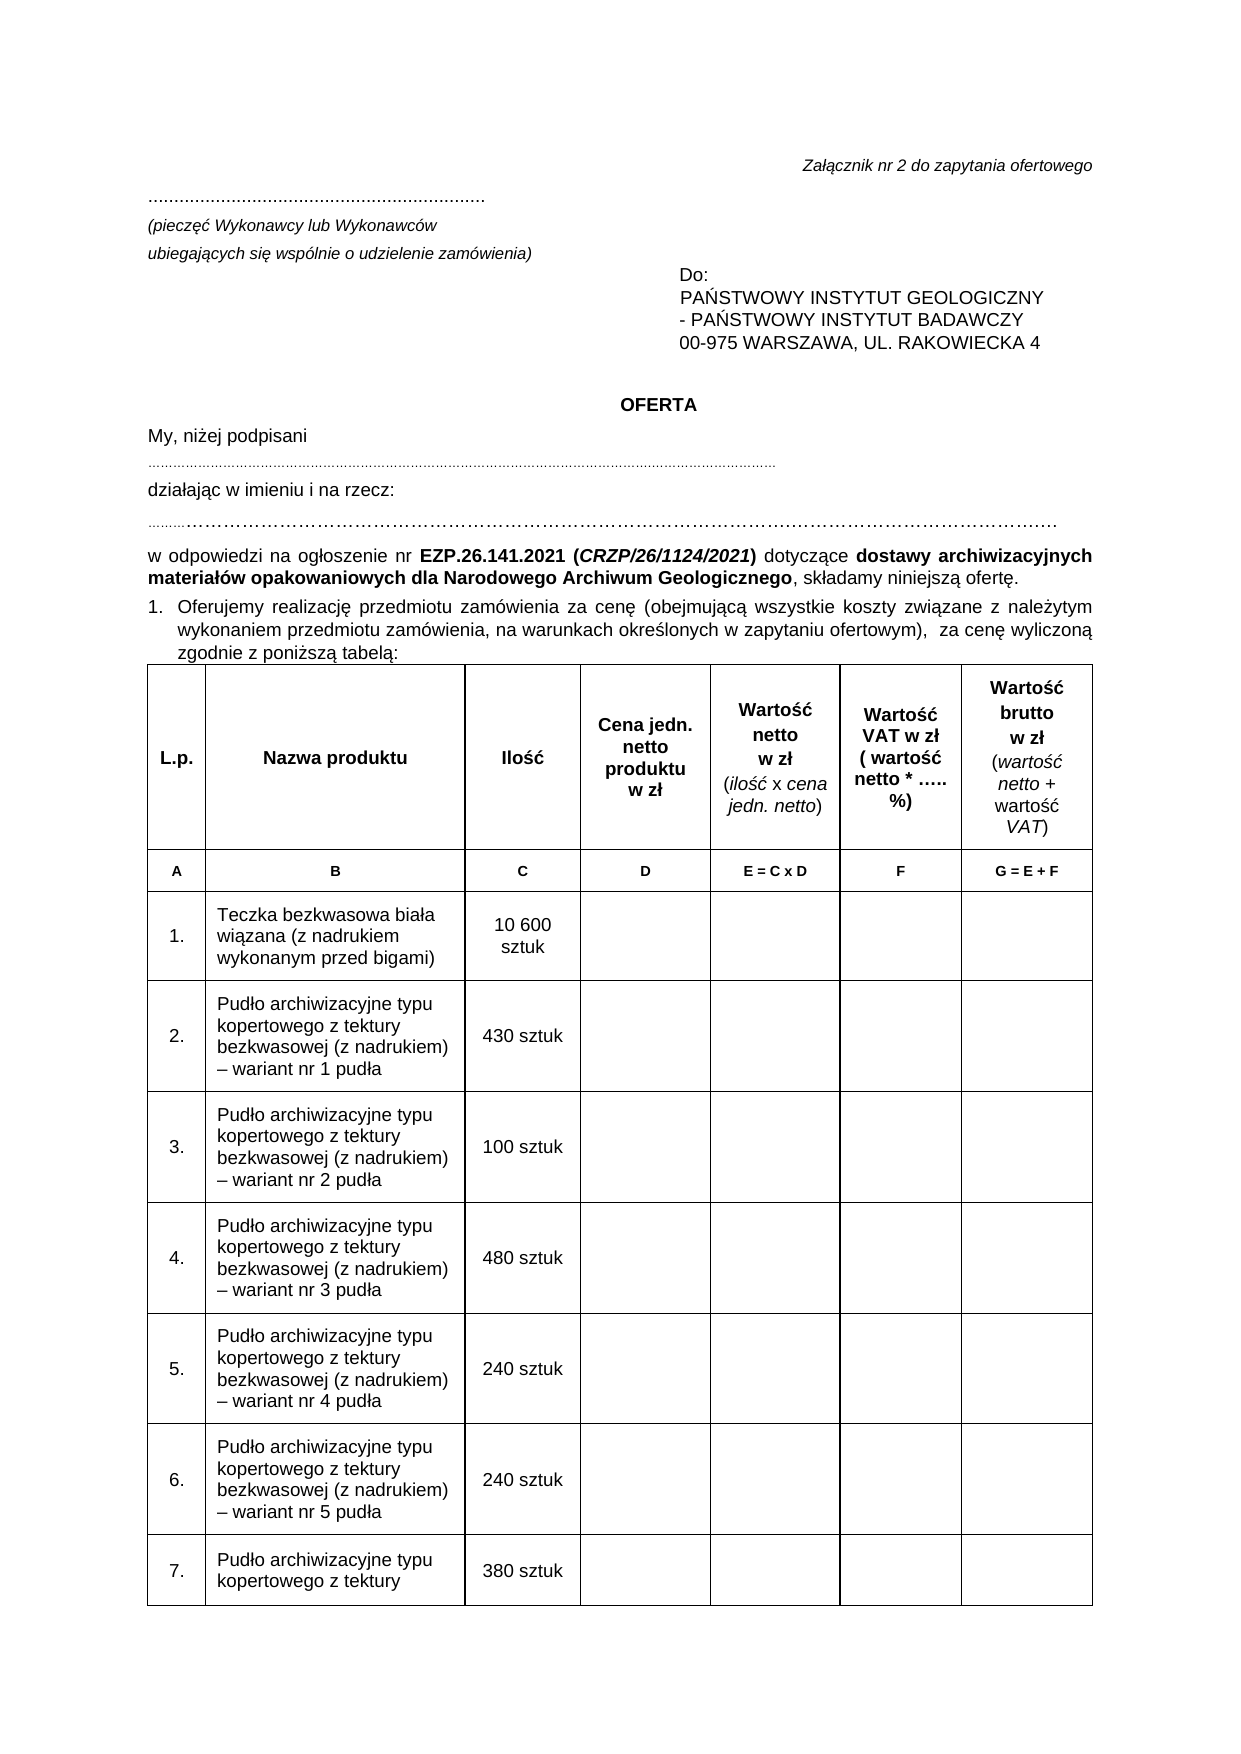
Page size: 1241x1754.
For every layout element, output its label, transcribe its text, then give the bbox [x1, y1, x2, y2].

table_cell Pudło archiwizacyjne typu kopertowego z tektury bezkwasowej (z nadrukiem) – wariant nr 3 pudła [206, 1203, 464, 1312]
table_cell D [581, 850, 710, 891]
table_cell 1. [148, 892, 205, 980]
table_cell [711, 1203, 839, 1312]
table_cell [841, 1535, 961, 1605]
table_cell 100 sztuk [466, 1092, 580, 1202]
table_cell [962, 892, 1092, 980]
text OFERTA [148, 394, 1093, 415]
table_cell 10 600 sztuk [466, 892, 580, 980]
list Oferujemy realizację przedmiotu zamówienia za cenę (obejmującą wszystkie koszty związane z należytym wykonaniem przedmiotu zamówienia, na warunkach określonych w zapytaniu ofertowym), za cenę wyliczoną zgodnie z poniższą tabelą: [148, 596, 1093, 663]
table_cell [206, 1535, 464, 1605]
table_cell Pudło archiwizacyjne typu kopertowego z tektury bezkwasowej (z nadrukiem) – wariant nr 4 pudła [206, 1314, 464, 1423]
table_header L.p. [148, 665, 205, 849]
table_cell 380 sztuk [466, 1535, 580, 1605]
table_cell [711, 1535, 839, 1605]
table_cell [841, 981, 961, 1091]
table_cell [581, 1424, 710, 1534]
table_cell [841, 892, 961, 980]
table_cell 240 sztuk [466, 1314, 580, 1423]
text Do: [679, 264, 1093, 286]
table_header Wartość brutto w zł (wartość netto + wartość VAT) [962, 665, 1092, 849]
table_cell [962, 1314, 1092, 1423]
table_cell [711, 892, 839, 980]
table_cell 2. [148, 981, 205, 1091]
table_cell [711, 1092, 839, 1202]
text ubiegających się wspólnie o udzielenie zamówienia) [148, 244, 1093, 263]
table_cell Pudło archiwizacyjne typu kopertowego z tektury bezkwasowej (z nadrukiem) – wariant nr 2 pudła [206, 1092, 464, 1202]
table_header Ilość [466, 665, 580, 849]
table_cell [962, 981, 1092, 1091]
table_cell [711, 1424, 839, 1534]
table_cell [841, 1424, 961, 1534]
text PAŃSTWOWY INSTYTUT GEOLOGICZNY [679, 287, 1093, 308]
text ………………………………………………………………………………………………………….………………………… [148, 456, 1093, 470]
table_cell 3. [148, 1092, 205, 1202]
table_cell [581, 1203, 710, 1312]
table_header Cena jedn. netto produktu w zł [581, 665, 710, 849]
table_cell A [148, 850, 205, 891]
table_cell [581, 1314, 710, 1423]
table_cell B [206, 850, 464, 891]
table_cell 5. [148, 1314, 205, 1423]
text ................................................................. [148, 184, 1093, 206]
table_cell 430 sztuk [466, 981, 580, 1091]
table_cell F [841, 850, 961, 891]
table_cell [581, 1092, 710, 1202]
table_cell [581, 892, 710, 980]
table_cell [841, 1314, 961, 1423]
text - PAŃSTWOWY INSTYTUT BADAWCZY [679, 309, 1093, 331]
table_cell [841, 1092, 961, 1202]
table_cell E = C x D [711, 850, 839, 891]
table_cell [711, 981, 839, 1091]
table_cell 6. [148, 1424, 205, 1534]
table_cell 240 sztuk [466, 1424, 580, 1534]
table_cell G = E + F [962, 850, 1092, 891]
table_cell Pudło archiwizacyjne typu kopertowego z tektury bezkwasowej (z nadrukiem) – wariant nr 1 pudła [206, 981, 464, 1091]
text …………………………………………………………………………………………….………………………………….… [148, 510, 1093, 531]
table_cell C [466, 850, 580, 891]
text w odpowiedzi na ogłoszenie nr EZP.26.141.2021 (CRZP/26/1124/2021) dotyczące dostawy archiwizacyjnych materiałów opakowaniowych dla Narodowego Archiwum Geologicznego, składamy niniejszą ofertę. [148, 545, 1093, 588]
text (pieczęć Wykonawcy lub Wykonawców [148, 215, 1093, 234]
table_cell [841, 1203, 961, 1312]
text działając w imieniu i na rzecz: [148, 479, 1053, 500]
table_cell 7. [148, 1535, 205, 1605]
table_header Wartość VAT w zł ( wartość netto * …..%) [841, 665, 961, 849]
table_cell [962, 1424, 1092, 1534]
table_cell Pudło archiwizacyjne typu kopertowego z tektury bezkwasowej (z nadrukiem) – wariant nr 5 pudła [206, 1424, 464, 1534]
table_cell [962, 1092, 1092, 1202]
table_cell [581, 1535, 710, 1605]
table_cell [962, 1535, 1092, 1605]
table_cell Teczka bezkwasowa biała wiązana (z nadrukiem wykonanym przed bigami) [206, 892, 464, 980]
table_header Wartość netto w zł (ilość x cena jedn. netto) [711, 665, 839, 849]
table_cell 4. [148, 1203, 205, 1312]
table_cell [962, 1203, 1092, 1312]
text My, niżej podpisani [148, 424, 1053, 446]
table_cell 480 sztuk [466, 1203, 580, 1312]
text Załącznik nr 2 do zapytania ofertowego [148, 156, 1093, 175]
table_cell [711, 1314, 839, 1423]
text 00-975 WARSZAWA, UL. RAKOWIECKA 4 [679, 332, 1093, 353]
table_header Nazwa produktu [206, 665, 464, 849]
table_cell [581, 981, 710, 1091]
